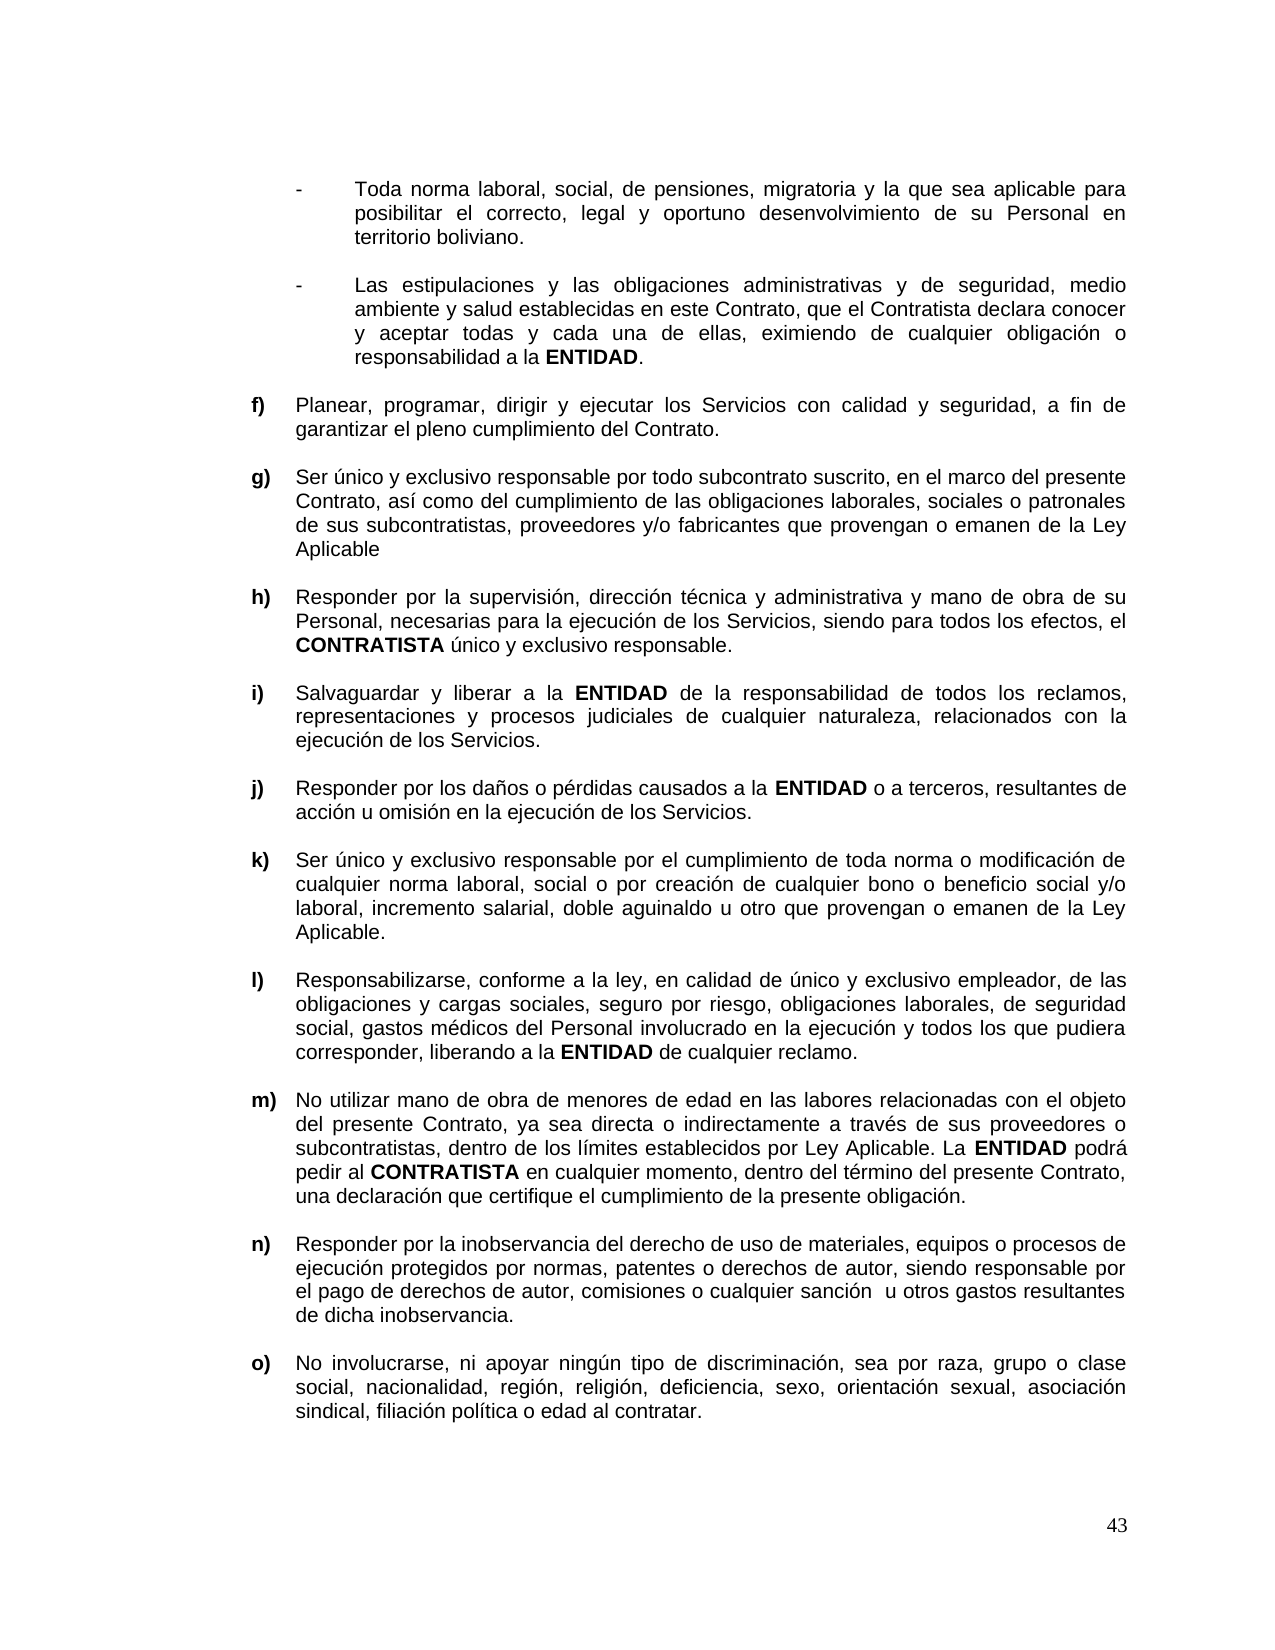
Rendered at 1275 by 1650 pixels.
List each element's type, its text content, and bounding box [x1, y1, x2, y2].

list Ser único y exclusivo responsable por todo subcontrato suscrito, en el marco del presente Contrato, así como del cumplimiento de las obligaciones laborales, sociales o patronales de sus subcontratistas, proveedores y/o fabricantes que provengan o emanen de la Ley Aplicable [251, 465, 1127, 561]
list Planear, programar, dirigir y ejecutar los Servicios con calidad y seguridad, a fin de garantizar el pleno cumplimiento del Contrato. [251, 393, 1127, 441]
list Toda norma laboral, social, de pensiones, migratoria y la que sea aplicable para posibilitar el correcto, legal y oportuno desenvolvimiento de su Personal en territorio boliviano. [295, 177, 1127, 249]
list Responder por los daños o pérdidas causados a la ENTIDAD o a terceros, resultantes de acción u omisión en la ejecución de los Servicios. [251, 776, 1127, 824]
list Responder por la inobservancia del derecho de uso de materiales, equipos o procesos de ejecución protegidos por normas, patentes o derechos de autor, siendo responsable por el pago de derechos de autor, comisiones o cualquier sanción u otros gastos resultantes de dicha inobservancia. [251, 1231, 1127, 1327]
list Las estipulaciones y las obligaciones administrativas y de seguridad, medio ambiente y salud establecidas en este Contrato, que el Contratista declara conocer y aceptar todas y cada una de ellas, eximiendo de cualquier obligación o responsabilidad a la ENTIDAD. [295, 273, 1127, 369]
list Ser único y exclusivo responsable por el cumplimiento de toda norma o modificación de cualquier norma laboral, social o por creación de cualquier bono o beneficio social y/o laboral, incremento salarial, doble aguinaldo u otro que provengan o emanen de la Ley Aplicable. [251, 848, 1127, 944]
list Salvaguardar y liberar a la ENTIDAD de la responsabilidad de todos los reclamos, representaciones y procesos judiciales de cualquier naturaleza, relacionados con la ejecución de los Servicios. [251, 680, 1127, 752]
list No involucrarse, ni apoyar ningún tipo de discriminación, sea por raza, grupo o clase social, nacionalidad, región, religión, deficiencia, sexo, orientación sexual, asociación sindical, filiación política o edad al contratar. [251, 1351, 1127, 1423]
list Responsabilizarse, conforme a la ley, en calidad de único y exclusivo empleador, de las obligaciones y cargas sociales, seguro por riesgo, obligaciones laborales, de seguridad social, gastos médicos del Personal involucrado en la ejecución y todos los que pudiera corresponder, liberando a la ENTIDAD de cualquier reclamo. [251, 968, 1127, 1064]
list Responder por la supervisión, dirección técnica y administrativa y mano de obra de su Personal, necesarias para la ejecución de los Servicios, siendo para todos los efectos, el CONTRATISTA único y exclusivo responsable. [251, 584, 1127, 656]
list No utilizar mano de obra de menores de edad en las labores relacionadas con el objeto del presente Contrato, ya sea directa o indirectamente a través de sus proveedores o subcontratistas, dentro de los límites establecidos por Ley Aplicable. La ENTIDAD podrá pedir al CONTRATISTA en cualquier momento, dentro del término del presente Contrato, una declaración que certifique el cumplimiento de la presente obligación. [251, 1088, 1127, 1207]
